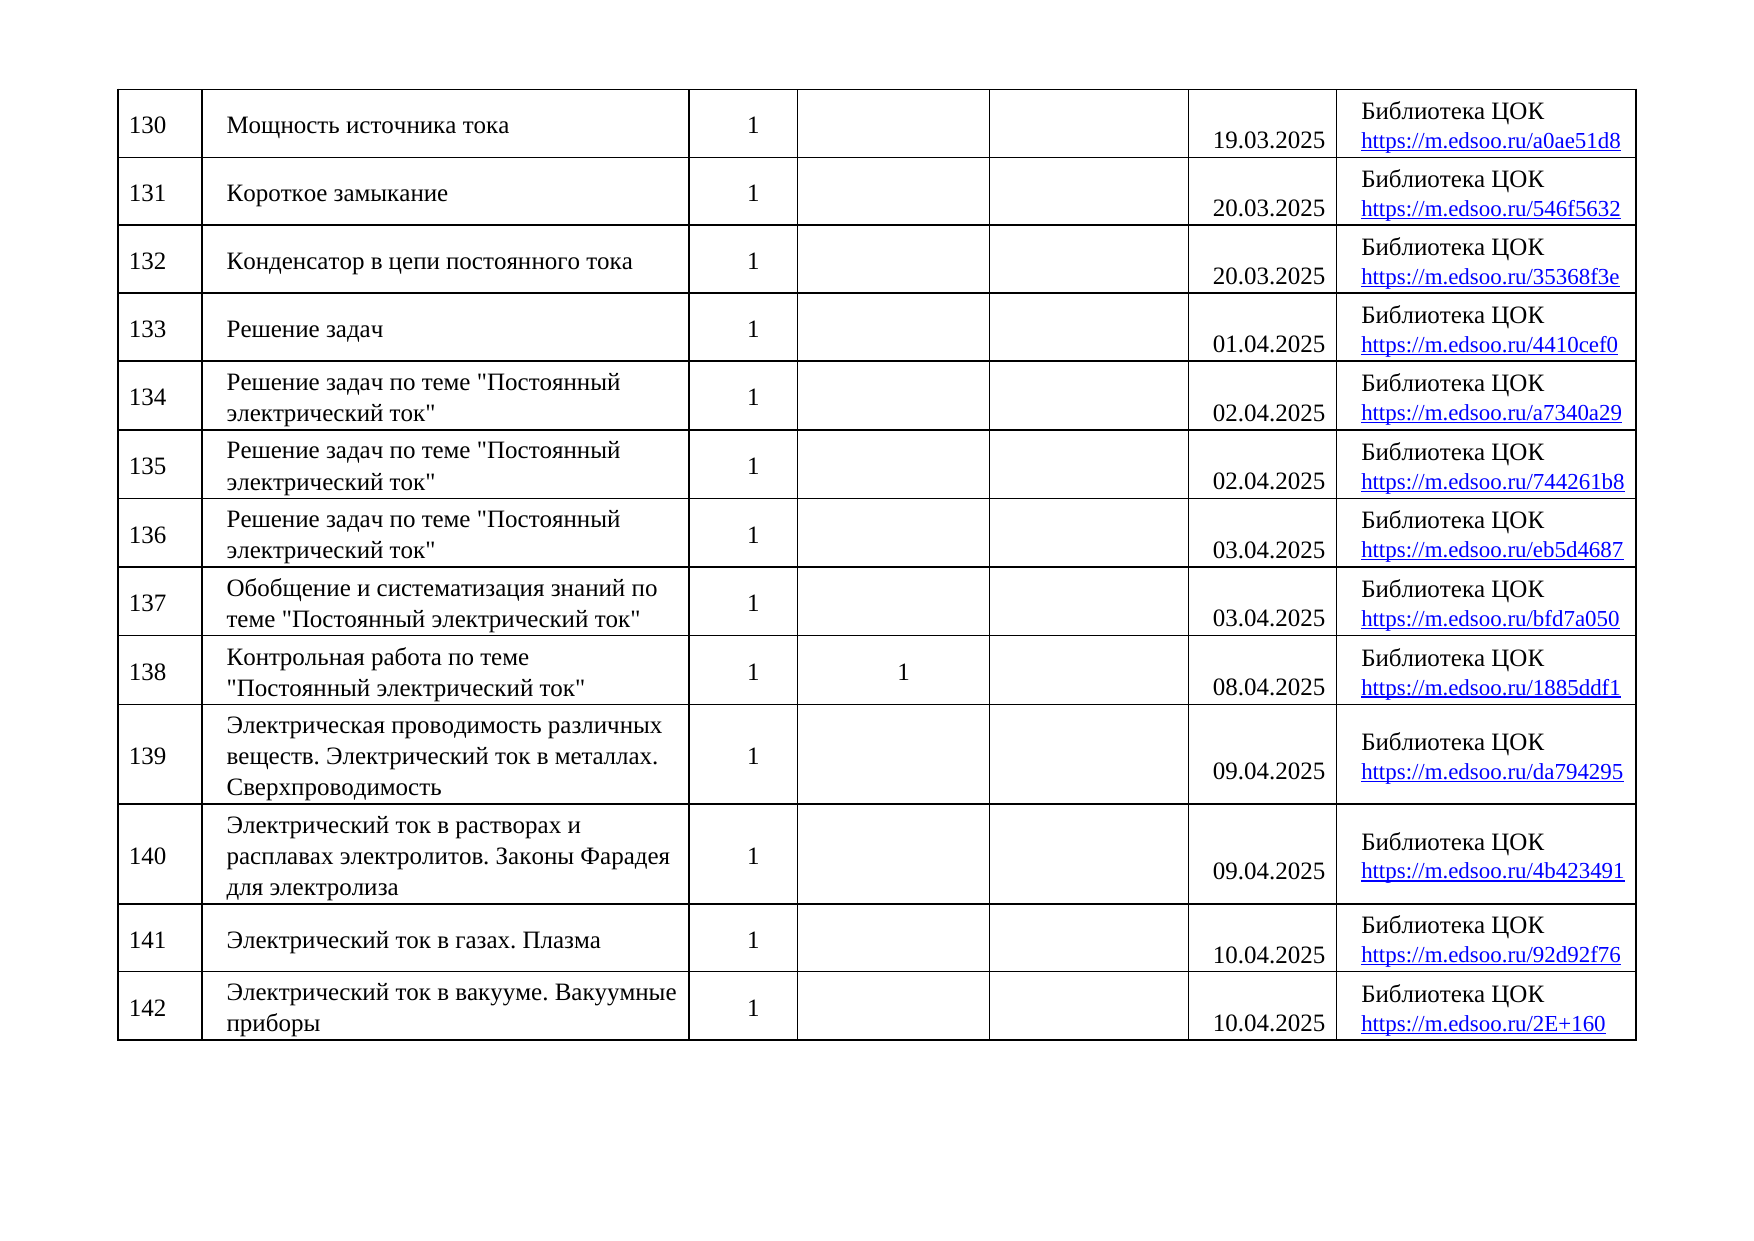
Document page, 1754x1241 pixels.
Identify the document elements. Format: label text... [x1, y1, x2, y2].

table_cell Решение задач по теме "Постоянный электрический ток" [203, 499, 688, 566]
table_cell 19.03.2025 [1189, 90, 1336, 156]
table_cell 1 [690, 294, 797, 360]
table_cell Библиотека ЦОК https://m.edsoo.ru/744261b8 [1337, 431, 1635, 497]
table_cell [798, 294, 989, 360]
table_cell 139 [119, 705, 201, 803]
table_cell 03.04.2025 [1189, 568, 1336, 635]
table_cell 140 [119, 805, 201, 903]
table_cell [798, 362, 989, 429]
table_cell 1 [690, 636, 797, 703]
table_cell 20.03.2025 [1189, 158, 1336, 224]
table_cell Мощность источника тока [203, 90, 688, 156]
table_cell 1 [690, 568, 797, 635]
table_cell Конденсатор в цепи постоянного тока [203, 226, 688, 292]
table_cell [990, 294, 1188, 360]
table_cell Короткое замыкание [203, 158, 688, 224]
table_cell Электрический ток в растворах и расплавах электролитов. Законы Фарадея для электролиза [203, 805, 688, 903]
table_cell 136 [119, 499, 201, 566]
table_cell Решение задач по теме "Постоянный электрический ток" [203, 431, 688, 497]
table_cell Библиотека ЦОК https://m.edsoo.ru/a0ae51d8 [1337, 90, 1635, 156]
table_cell 137 [119, 568, 201, 635]
table_cell Библиотека ЦОК https://m.edsoo.ru/eb5d4687 [1337, 499, 1635, 566]
table_cell [990, 499, 1188, 566]
table_cell [798, 805, 989, 903]
table_cell Обобщение и систематизация знаний по теме "Постоянный электрический ток" [203, 568, 688, 635]
table_cell Библиотека ЦОК https://m.edsoo.ru/92d92f76 [1337, 905, 1635, 971]
table_cell [798, 972, 989, 1039]
table_cell [798, 705, 989, 803]
table_cell [798, 499, 989, 566]
table_cell [990, 705, 1188, 803]
table_cell Контрольная работа по теме "Постоянный электрический ток" [203, 636, 688, 703]
table_cell Библиотека ЦОК https://m.edsoo.ru/bfd7a050 [1337, 568, 1635, 635]
table_cell 03.04.2025 [1189, 499, 1336, 566]
table_cell 20.03.2025 [1189, 226, 1336, 292]
table_cell 1 [690, 431, 797, 497]
table_cell [990, 158, 1188, 224]
table_cell [798, 568, 989, 635]
table_cell [990, 905, 1188, 971]
table_cell [798, 158, 989, 224]
table_cell 141 [119, 905, 201, 971]
table_cell [798, 905, 989, 971]
table_cell 1 [690, 499, 797, 566]
table_cell 1 [690, 905, 797, 971]
table_cell 10.04.2025 [1189, 905, 1336, 971]
table_cell Электрическая проводимость различных веществ. Электрический ток в металлах. Сверхпроводимость [203, 705, 688, 803]
table_cell 09.04.2025 [1189, 705, 1336, 803]
table_cell Библиотека ЦОК https://m.edsoo.ru/546f5632 [1337, 158, 1635, 224]
table_cell [798, 226, 989, 292]
table_cell [798, 90, 989, 156]
table_cell 09.04.2025 [1189, 805, 1336, 903]
table_cell 1 [690, 362, 797, 429]
table_cell 132 [119, 226, 201, 292]
table_cell Библиотека ЦОК https://m.edsoo.ru/4b423491 [1337, 805, 1635, 903]
table_cell Электрический ток в газах. Плазма [203, 905, 688, 971]
table_cell [990, 431, 1188, 497]
table_cell 1 [690, 972, 797, 1039]
table_cell 02.04.2025 [1189, 431, 1336, 497]
table_cell 01.04.2025 [1189, 294, 1336, 360]
table_cell 130 [119, 90, 201, 156]
table_cell [990, 90, 1188, 156]
table_cell Электрический ток в вакууме. Вакуумные приборы [203, 972, 688, 1039]
table_cell 135 [119, 431, 201, 497]
table_cell 08.04.2025 [1189, 636, 1336, 703]
table_cell Решение задач [203, 294, 688, 360]
table_cell [990, 972, 1188, 1039]
table_cell [990, 568, 1188, 635]
table_cell 1 [690, 705, 797, 803]
table_cell Библиотека ЦОК https://m.edsoo.ru/a7340a29 [1337, 362, 1635, 429]
table_cell 142 [119, 972, 201, 1039]
table_cell 138 [119, 636, 201, 703]
table_cell 133 [119, 294, 201, 360]
table_cell 1 [690, 805, 797, 903]
table_cell [990, 226, 1188, 292]
table_cell [990, 636, 1188, 703]
table_cell Решение задач по теме "Постоянный электрический ток" [203, 362, 688, 429]
table_cell Библиотека ЦОК https://m.edsoo.ru/2E+160 [1337, 972, 1635, 1039]
table_cell 131 [119, 158, 201, 224]
table_cell 1 [798, 636, 989, 703]
table_cell 1 [690, 90, 797, 156]
table_cell [990, 805, 1188, 903]
table_cell 02.04.2025 [1189, 362, 1336, 429]
table_cell 1 [690, 158, 797, 224]
table_cell Библиотека ЦОК https://m.edsoo.ru/da794295 [1337, 705, 1635, 803]
table_cell Библиотека ЦОК https://m.edsoo.ru/1885ddf1 [1337, 636, 1635, 703]
table_cell [990, 362, 1188, 429]
table_cell Библиотека ЦОК https://m.edsoo.ru/35368f3e [1337, 226, 1635, 292]
table_cell Библиотека ЦОК https://m.edsoo.ru/4410cef0 [1337, 294, 1635, 360]
table_cell [798, 431, 989, 497]
table_cell 134 [119, 362, 201, 429]
table_cell 1 [690, 226, 797, 292]
table_cell 10.04.2025 [1189, 972, 1336, 1039]
